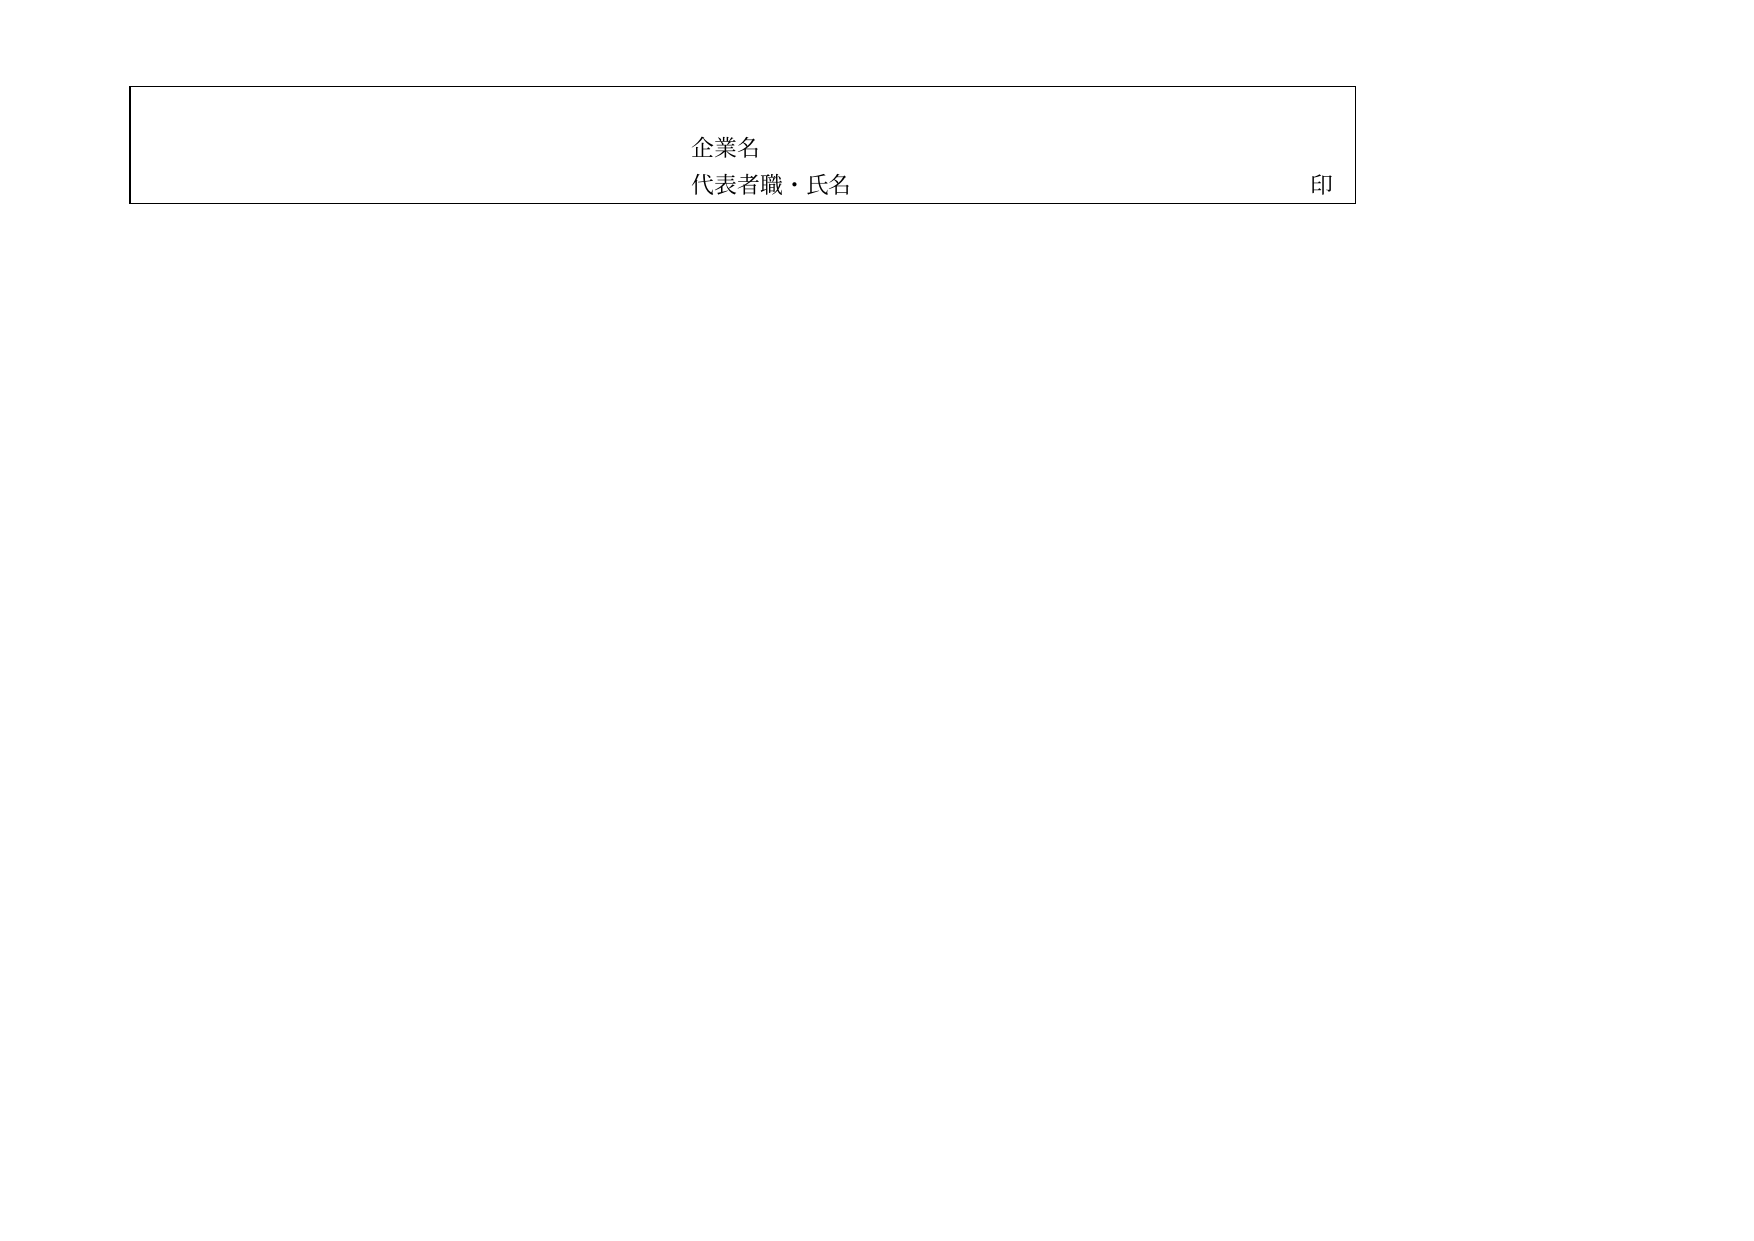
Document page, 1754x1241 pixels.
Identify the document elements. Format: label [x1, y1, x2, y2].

table_header [131, 87, 1355, 203]
